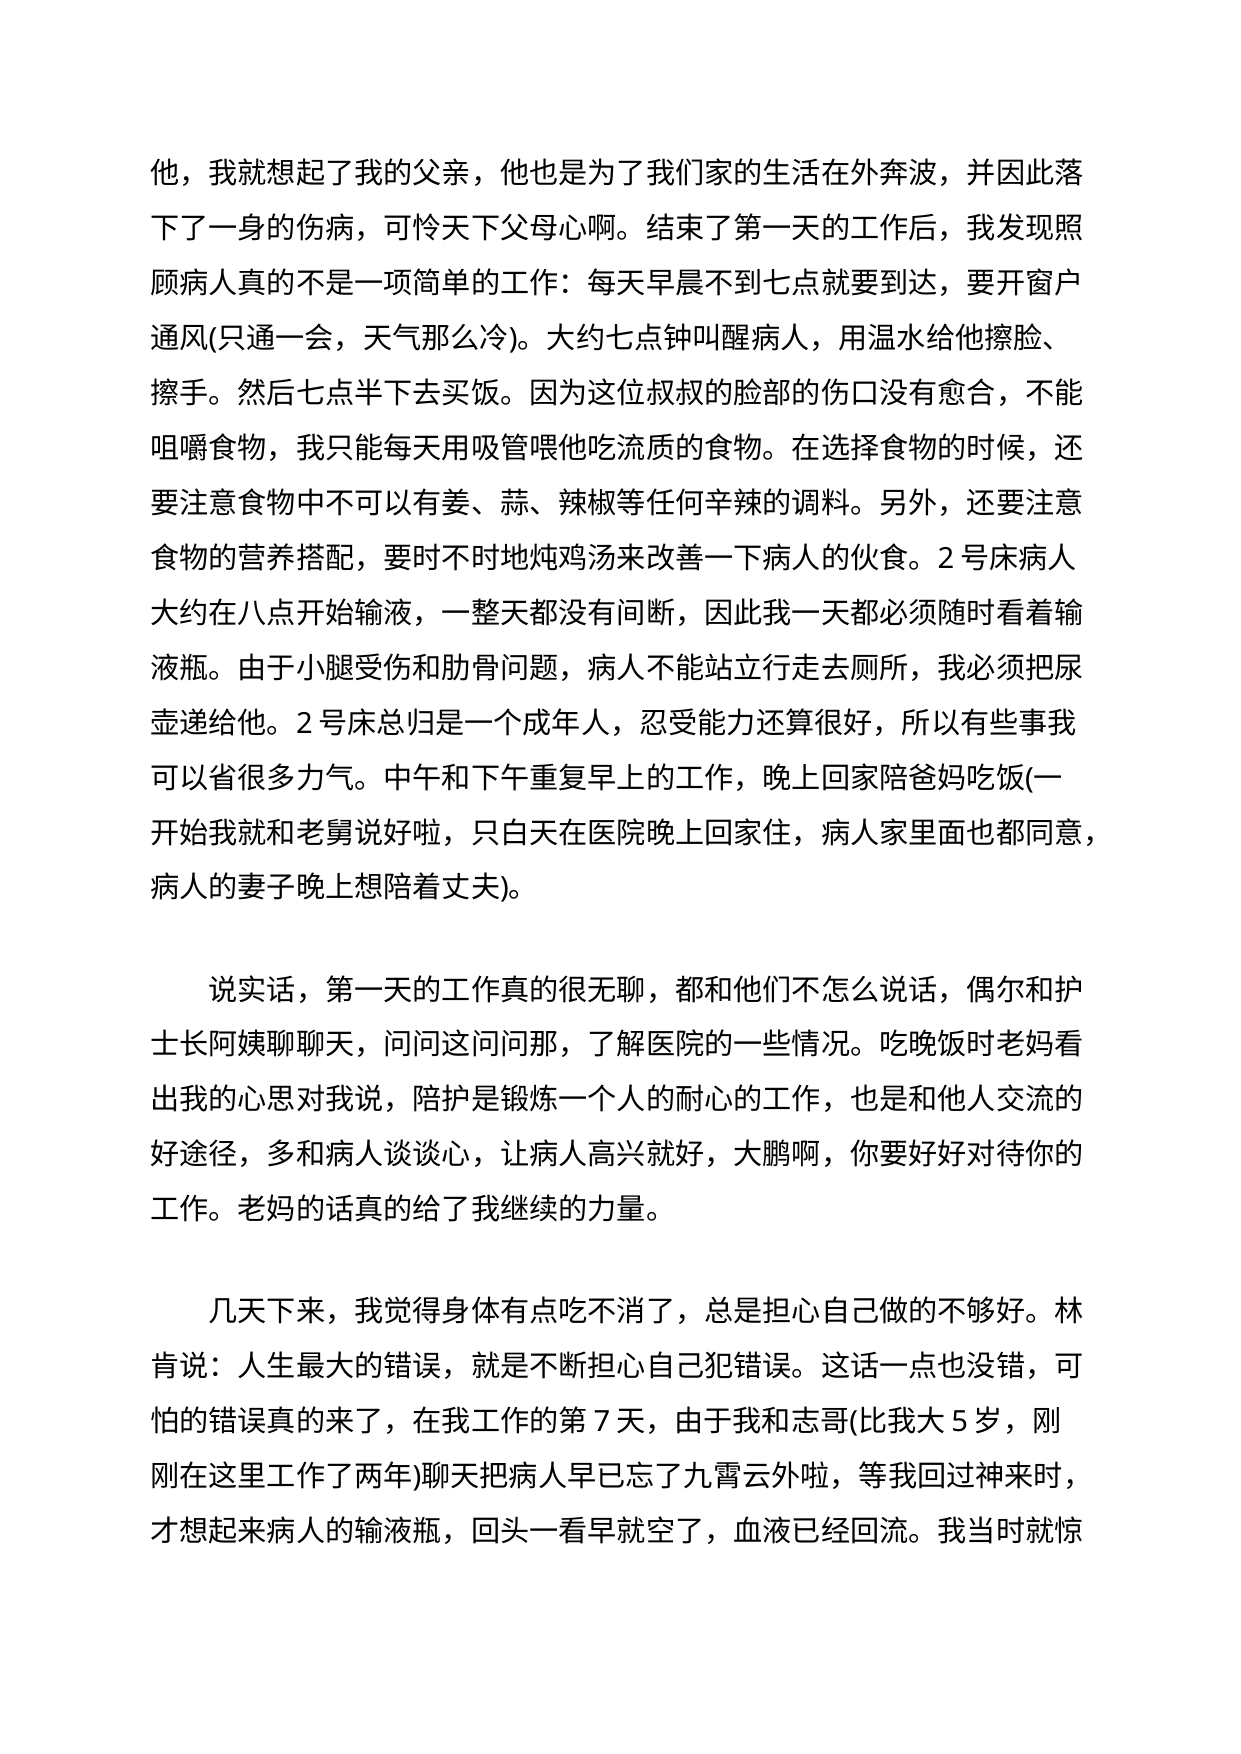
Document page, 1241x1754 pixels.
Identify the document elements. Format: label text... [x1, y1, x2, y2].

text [150, 1287, 1090, 1549]
text 说实话，第一天的工作真的很无聊，都和他们不怎么说话，偶尔和护士长阿姨聊聊天，问问这问问那，了解医院的一些情况。吃晚饭时老妈看出我的心思对我说，陪护是锻炼一个人的耐心的工作，也是和他人交流的好途径，多和病人谈谈心，让病人高兴就好，大鹏啊，你要好好对待你的工作。老妈的话真的给了我继续的力量。 [150, 966, 1090, 1228]
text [150, 150, 1090, 906]
